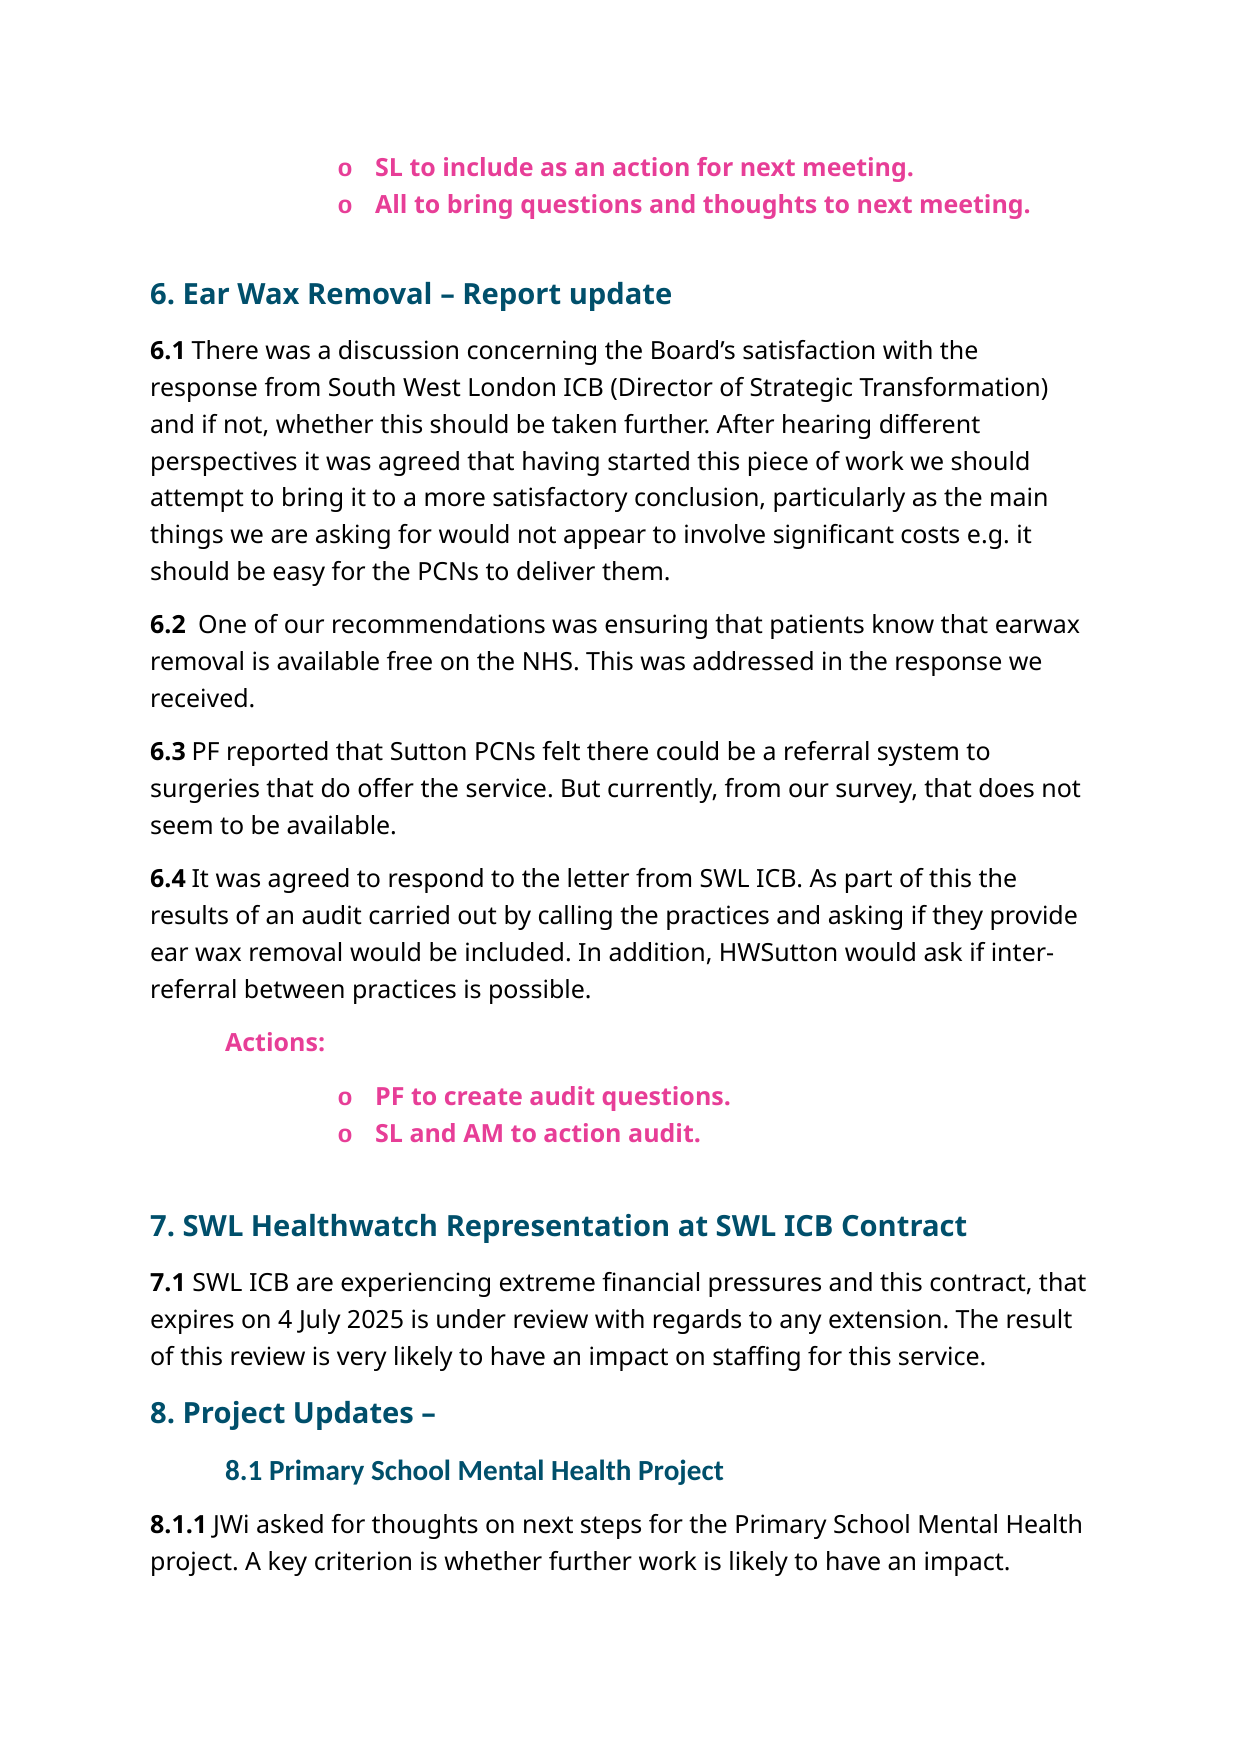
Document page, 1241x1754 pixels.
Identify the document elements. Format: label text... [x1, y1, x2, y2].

text 7.1 SWL ICB are experiencing extreme financial pressures and this contract, that expires on 4 July 2025 is under review with regards to any extension. The result of this review is very likely to have an impact on staffing for this service. [150, 1265, 1090, 1373]
text 8.1 Primary School Mental Health Project [150, 1452, 1090, 1487]
text 8.1.1 JWi asked for thoughts on next steps for the Primary School Mental Health project. A key criterion is whether further work is likely to have an impact. [150, 1507, 1090, 1577]
text 6. Ear Wax Removal – Report update [150, 273, 1090, 313]
text 6.2 One of our recommendations was ensuring that patients know that earwax removal is available free on the NHS. This was addressed in the response we received. [150, 607, 1090, 715]
list All to bring questions and thoughts to next meeting. [337, 187, 1090, 221]
list SL to include as an action for next meeting. [337, 150, 1090, 184]
text 6.1 There was a discussion concerning the Board’s satisfaction with the response from South West London ICB (Director of Strategic Transformation) and if not, whether this should be taken further. After hearing different perspectives it was agreed that having started this piece of work we should attempt to bring it to a more satisfactory conclusion, particularly as the main things we are asking for would not appear to involve significant costs e.g. it should be easy for the PCNs to deliver them. [150, 333, 1090, 588]
text Actions: [225, 1025, 1090, 1059]
text 6.3 PF reported that Sutton PCNs felt there could be a referral system to surgeries that do offer the service. But currently, from our survey, that does not seem to be available. [150, 734, 1090, 842]
text 6.4 It was agreed to respond to the letter from SWL ICB. As part of this the results of an audit carried out by calling the practices and asking if they provide ear wax removal would be included. In addition, HWSutton would ask if inter-referral between practices is possible. [150, 861, 1090, 1005]
text 8. Project Updates – [150, 1392, 1090, 1432]
list PF to create audit questions. [337, 1078, 1090, 1112]
list SL and AM to action audit. [337, 1115, 1090, 1149]
text 7. SWL Healthwatch Representation at SWL ICB Contract [150, 1206, 1090, 1245]
